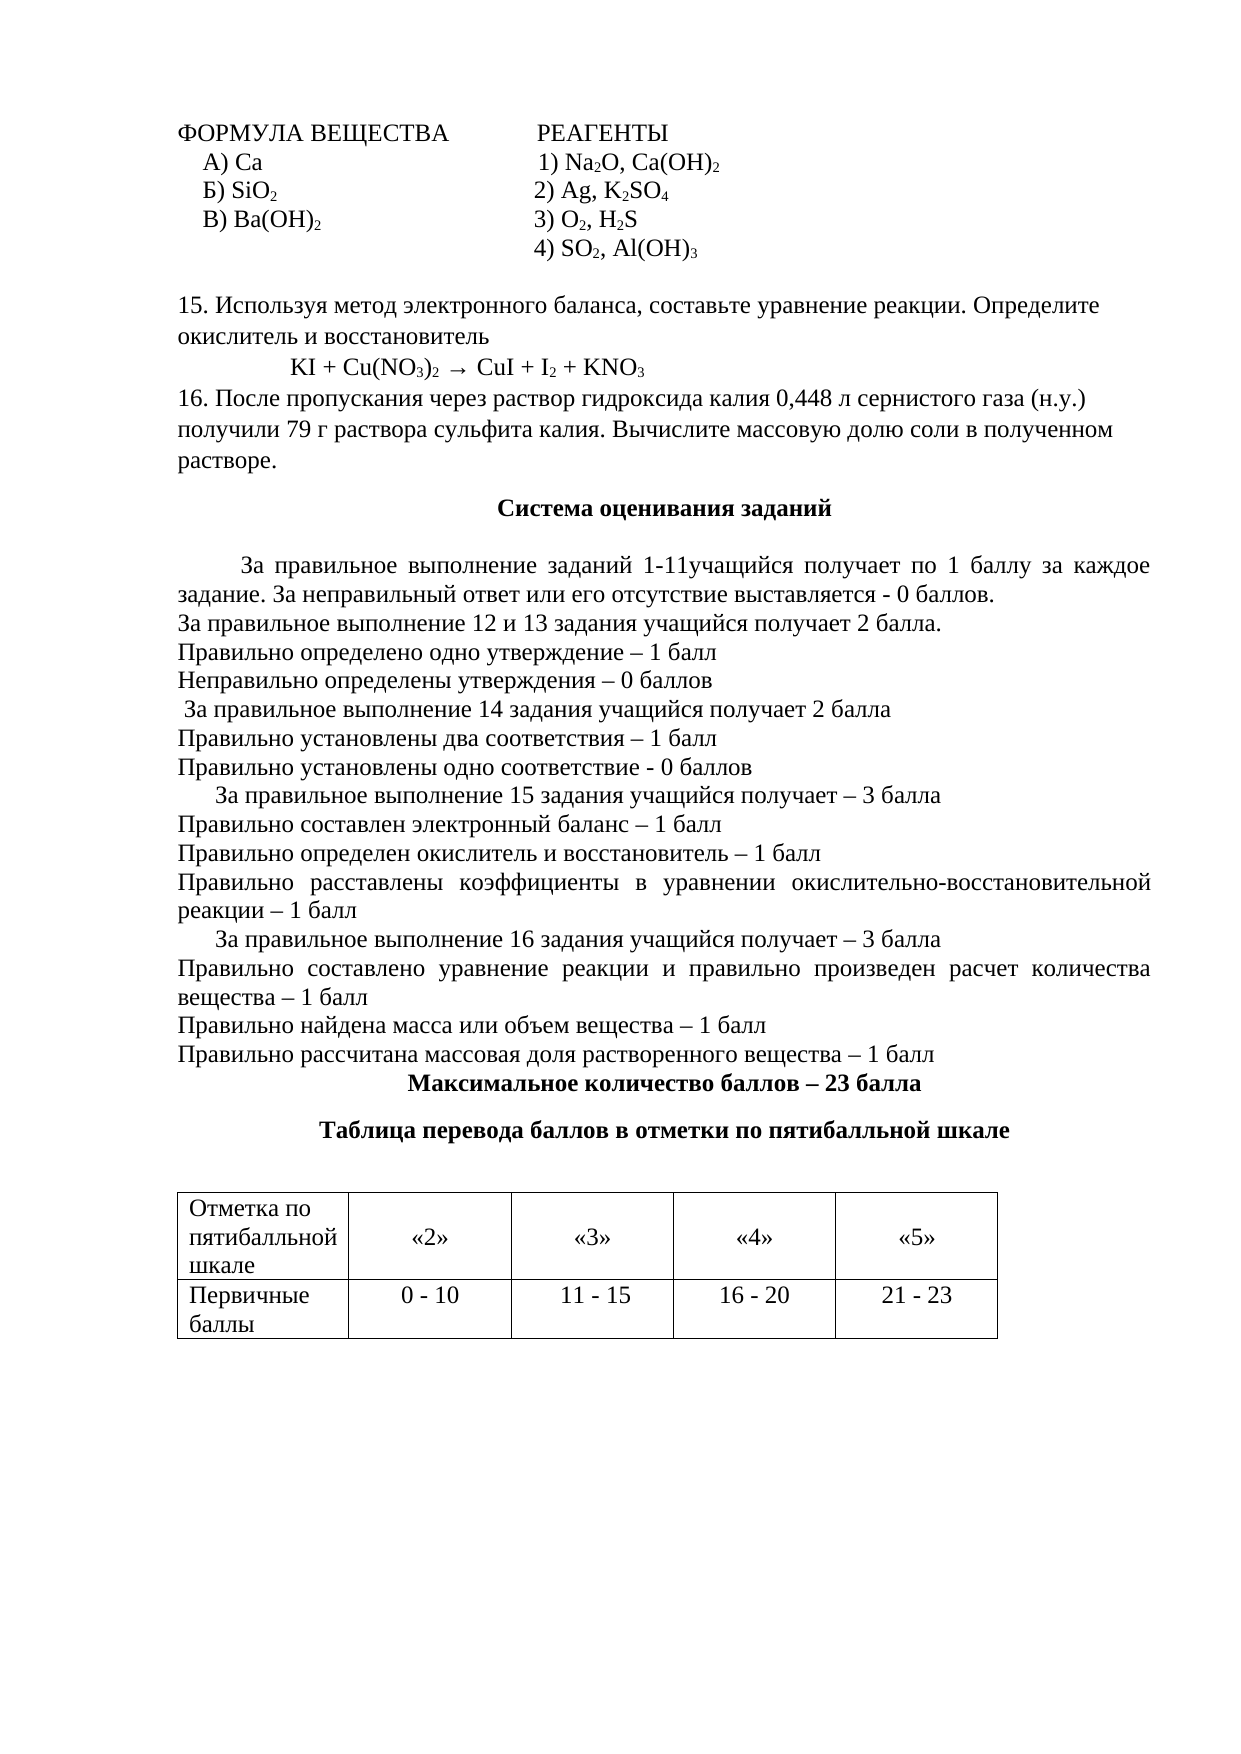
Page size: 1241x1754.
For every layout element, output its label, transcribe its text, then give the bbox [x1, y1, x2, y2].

table_header «3» [512, 1193, 673, 1279]
table_cell 16 - 20 [674, 1280, 835, 1338]
text Таблица перевода баллов в отметки по пятибалльной шкале [177, 1116, 1152, 1144]
table_cell Первичные баллы [178, 1280, 348, 1338]
table_header «4» [674, 1193, 835, 1279]
table_header Отметка по пятибалльной шкале [178, 1193, 348, 1279]
table_header «2» [349, 1193, 511, 1279]
text Правильно расставлены коэффициенты в уравнении окислительно-восстановительной реакции – 1 балл [177, 867, 1152, 924]
table_cell 0 - 10 [349, 1280, 511, 1338]
table_cell 11 - 15 [512, 1280, 673, 1338]
text ФОРМУЛА ВЕЩЕСТВА РЕАГЕНТЫ А) Ca 1) Na2O, Ca(OH)2 Б) SiO2 2) Ag, K2SO4 В) Ba(OH)2 3) O2, H2S [177, 118, 1152, 233]
text Система оценивания заданий [177, 493, 1152, 522]
text Максимальное количество баллов – 23 балла [177, 1068, 1152, 1097]
text За правильное выполнение заданий 1-11учащийся получает по 1 баллу за каждое задание. За неправильный ответ или его отсутствие выставляется - 0 баллов. [177, 522, 1152, 608]
text За правильное выполнение 12 и 13 задания учащийся получает 2 балла. [177, 608, 1152, 637]
text За правильное выполнение 14 задания учащийся получает 2 балла Правильно установлены два соответствия – 1 балл Правильно установлены одно соответствие - 0 баллов За правильное выполнение 15 задания учащийся получает – 3 балла [177, 694, 1152, 809]
text 4) SO2, Al(OH)3 [177, 233, 1152, 262]
table_cell 21 - 23 [836, 1280, 997, 1338]
text Правильно определен окислитель и восстановитель – 1 балл [177, 838, 1152, 867]
text Правильно определено одно утверждение – 1 балл Неправильно определены утверждения – 0 баллов [177, 637, 1152, 694]
text Правильно составлен электронный баланс – 1 балл [177, 809, 1152, 838]
text Правильно рассчитана массовая доля растворенного вещества – 1 балл [177, 1039, 1152, 1068]
text 15. Используя метод электронного баланса, составьте уравнение реакции. Определите окислитель и восстановитель KI + Cu(NO3)2 → CuI + I2 + KNO3 16. После пропускания через раствор гидроксида калия 0,448 л сернистого газа (н.у.) получили 79 г раствора сульфита калия. Вычислите массовую долю соли в полученном растворе. [177, 290, 1152, 474]
text Правильно составлено уравнение реакции и правильно произведен расчет количества вещества – 1 балл [177, 953, 1152, 1010]
text За правильное выполнение 16 задания учащийся получает – 3 балла [177, 924, 1152, 953]
text Правильно найдена масса или объем вещества – 1 балл [177, 1010, 1152, 1039]
table_header «5» [836, 1193, 997, 1279]
